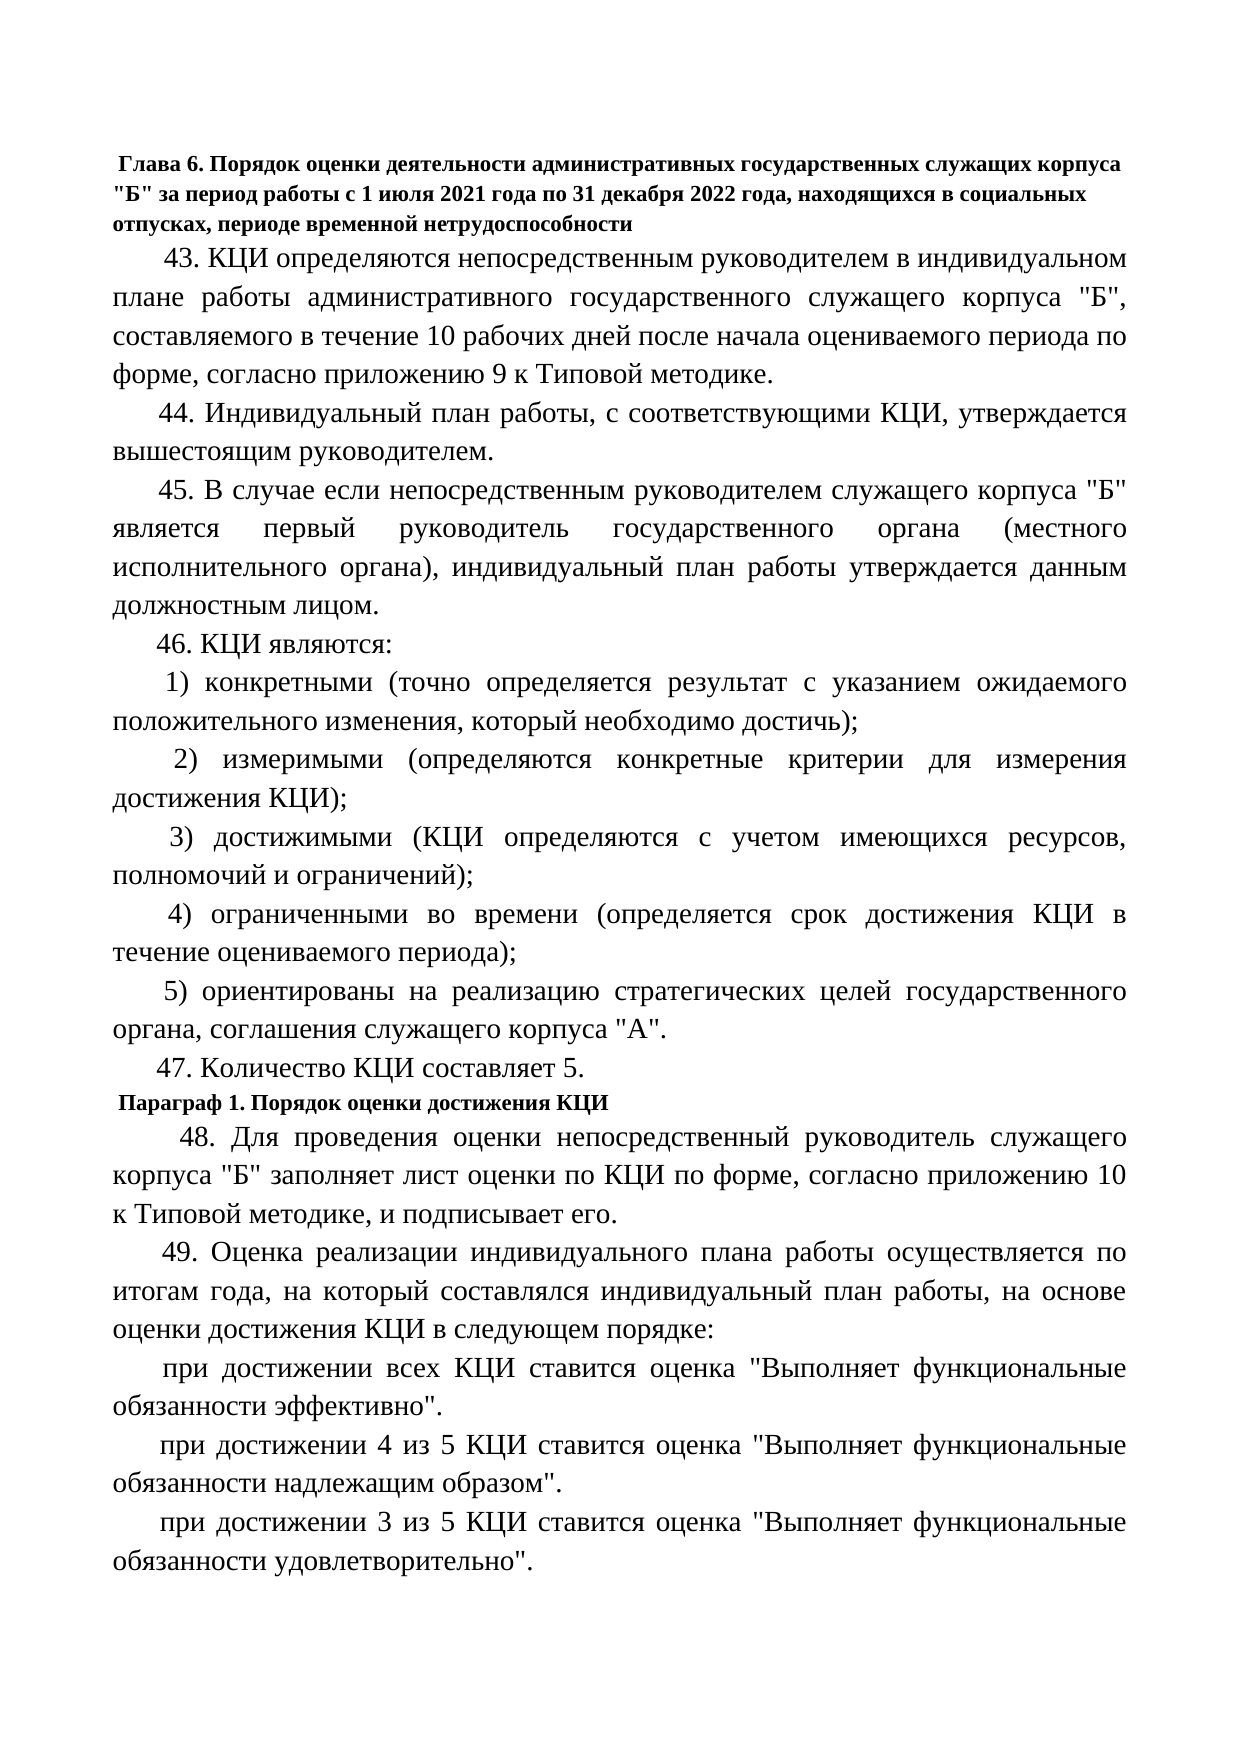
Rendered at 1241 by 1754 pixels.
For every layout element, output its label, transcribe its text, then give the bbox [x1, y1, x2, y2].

text 4) ограниченными во времени (определяется срок достижения КЦИ в течение оцениваемого периода); [112, 896, 1128, 968]
text Глава 6. Порядок оценки деятельности административных государственных служащих корпуса "Б" за период работы с 1 июля 2021 года по 31 декабря 2022 года, находящихся в социальных отпусках, периоде временной нетрудоспособности [112, 150, 1128, 237]
text 5) ориентированы на реализацию стратегических целей государственного органа, соглашения служащего корпуса "А". [112, 973, 1128, 1045]
text при достижении 3 из 5 КЦИ ставится оценка "Выполняет функциональные обязанности удовлетворительно". [112, 1504, 1128, 1576]
text 49. Оценка реализации индивидуального плана работы осуществляется по итогам года, на который составлялся индивидуальный план работы, на основе оценки достижения КЦИ в следующем порядке: [112, 1234, 1128, 1345]
text 46. КЦИ являются: [112, 626, 1128, 659]
text 48. Для проведения оценки непосредственный руководитель служащего корпуса "Б" заполняет лист оценки по КЦИ по форме, согласно приложению 10 к Типовой методике, и подписывает его. [112, 1119, 1128, 1229]
text 43. КЦИ определяются непосредственным руководителем в индивидуальном плане работы административного государственного служащего корпуса "Б", составляемого в течение 10 рабочих дней после начала оцениваемого периода по форме, согласно приложению 9 к Типовой методике. [112, 241, 1128, 390]
text при достижении 4 из 5 КЦИ ставится оценка "Выполняет функциональные обязанности надлежащим образом". [112, 1427, 1128, 1499]
text 45. В случае если непосредственным руководителем служащего корпуса "Б" является первый руководитель государственного органа (местного исполнительного органа), индивидуальный план работы утверждается данным должностным лицом. [112, 472, 1128, 621]
text при достижении всех КЦИ ставится оценка "Выполняет функциональные обязанности эффективно". [112, 1350, 1128, 1422]
text 47. Количество КЦИ составляет 5. [112, 1050, 1128, 1083]
text 3) достижимыми (КЦИ определяются с учетом имеющихся ресурсов, полномочий и ограничений); [112, 819, 1128, 891]
text 44. Индивидуальный план работы, с соответствующими КЦИ, утверждается вышестоящим руководителем. [112, 395, 1128, 467]
text 2) измеримыми (определяются конкретные критерии для измерения достижения КЦИ); [112, 742, 1128, 814]
text Параграф 1. Порядок оценки достижения КЦИ [112, 1088, 1128, 1115]
text 1) конкретными (точно определяется результат с указанием ожидаемого положительного изменения, который необходимо достичь); [112, 664, 1128, 737]
